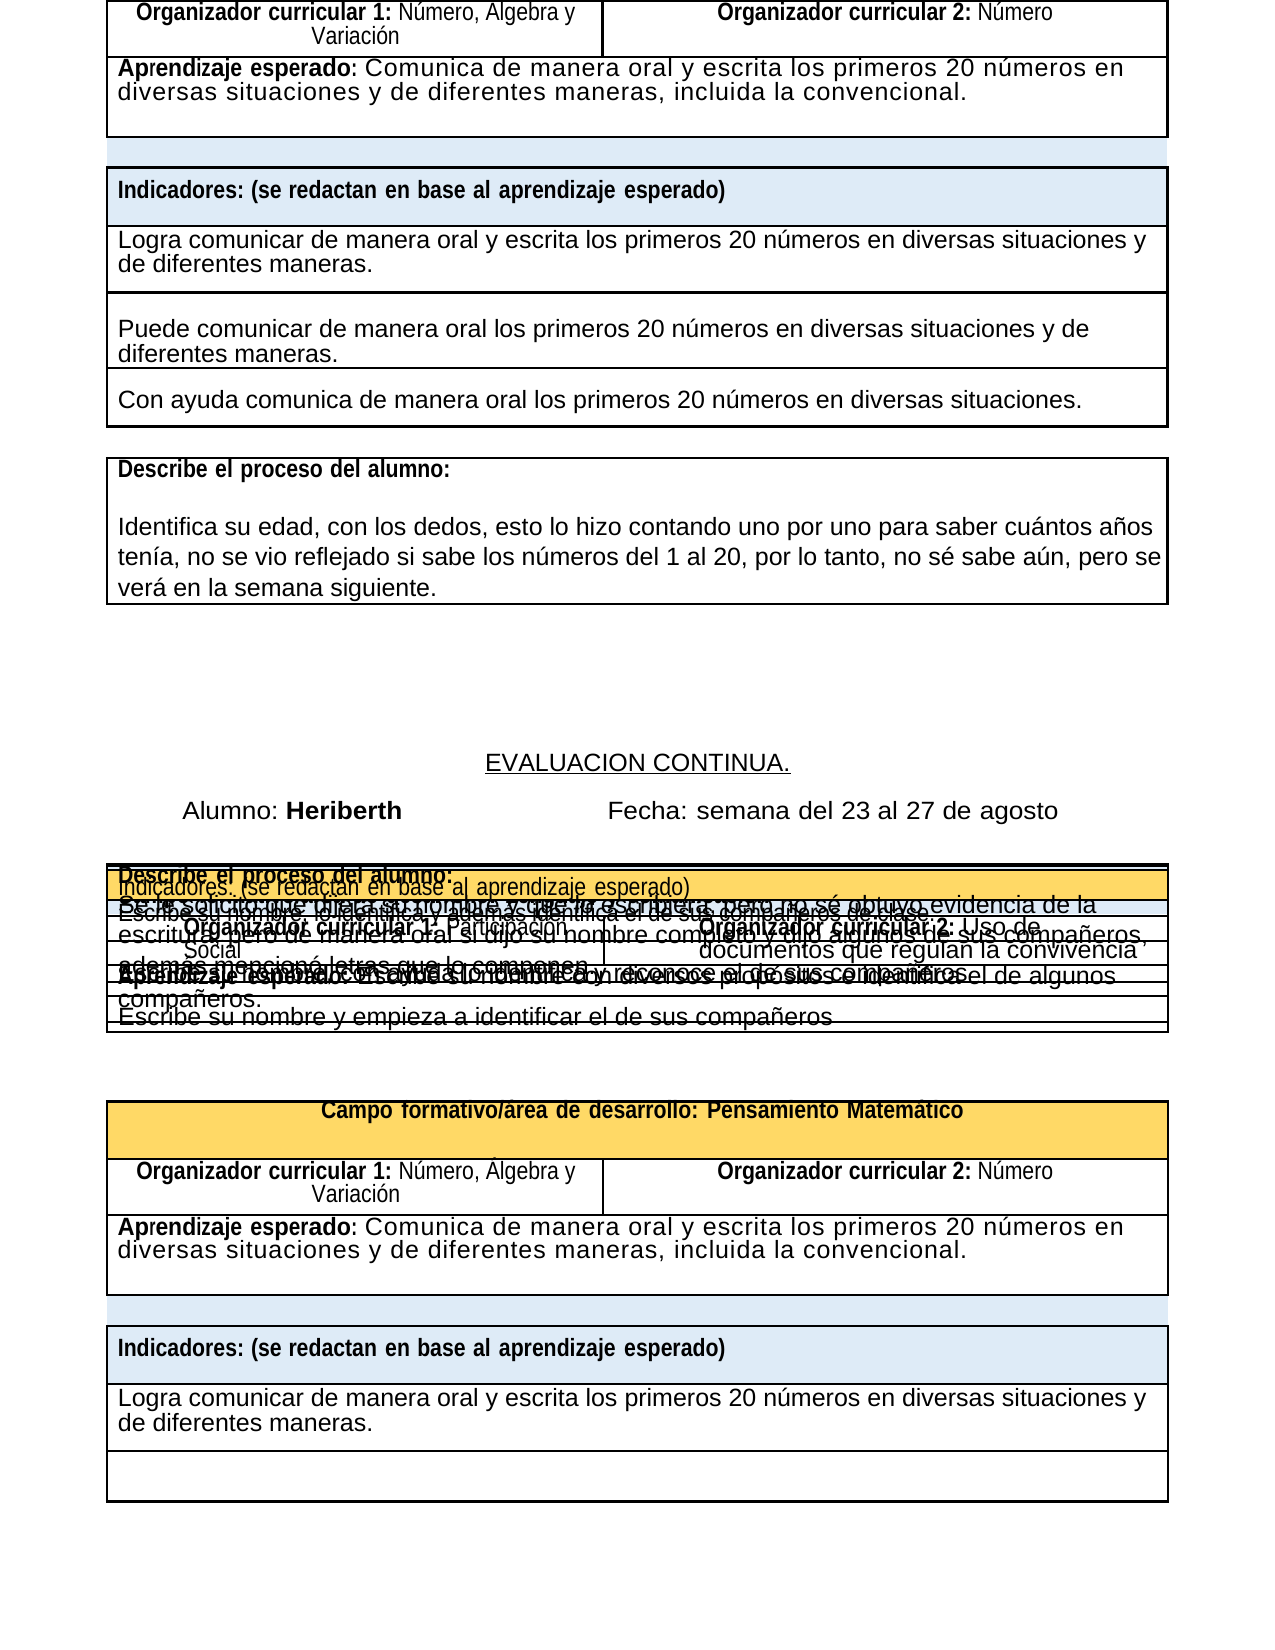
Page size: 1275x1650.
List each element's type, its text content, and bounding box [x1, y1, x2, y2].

table_cell Organizador curricular 1: Número, Álgebra y Variación [108, 2, 601, 56]
table_cell Aprendizaje esperado: Comunica de manera oral y escrita los primeros 20 números en diversas situaciones y de diferentes maneras, incluida la convencional. [108, 58, 1166, 136]
table_cell Logra comunicar de manera oral y escrita los primeros 20 números en diversas situaciones y de diferentes maneras. [108, 1385, 1167, 1450]
text Alumno: Heriberth Fecha: semana del 23 al 27 de agosto [177, 796, 1063, 824]
table_cell Escribe su nombre y empieza a identificar el de sus compañeros [108, 997, 1167, 1031]
table_cell [107, 138, 1167, 166]
table_cell Puede comunicar de manera oral los primeros 20 números en diversas situaciones y de diferentes maneras. [108, 294, 1166, 367]
table_cell Indicadores: (se redactan en base al aprendizaje esperado) [108, 1327, 1167, 1383]
table_cell Con ayuda comunica de manera oral los primeros 20 números en diversas situaciones. [108, 369, 1166, 425]
table_header Campo formativo/área de desarrollo: Pensamiento Matemático [108, 1103, 1167, 1158]
table_cell Organizador curricular 1: Número, Álgebra y Variación [108, 1160, 602, 1214]
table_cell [108, 1452, 1167, 1500]
table_cell Organizador curricular 2: Número [604, 2, 1166, 56]
table_header Describe el proceso del alumno: Identifica su edad, con los dedos, esto lo hizo contando uno por uno para saber cuántos años tenía, no se vio reflejado si sabe los números del 1 al 20, por lo tanto, no sé sabe aún, pero se verá en la semana siguiente. [108, 459, 1166, 603]
table_cell Organizador curricular 2: Número [604, 1160, 1167, 1214]
table_cell [107, 1296, 1168, 1325]
table_cell Indicadores: (se redactan en base al aprendizaje esperado) [108, 169, 1166, 225]
table_cell Aprendizaje esperado: Comunica de manera oral y escrita los primeros 20 números en diversas situaciones y de diferentes maneras, incluida la convencional. [108, 1216, 1167, 1294]
text EVALUACION CONTINUA. [177, 748, 1098, 777]
table_cell Logra comunicar de manera oral y escrita los primeros 20 números en diversas situaciones y de diferentes maneras. [108, 227, 1166, 291]
table_header Describe el proceso del alumno: Se le solicito que dijera su nombre y que lo escribiera, pero no sé obtuvo evidencia de la escritura, pero de manera oral si dijo su nombre completo y dijo algunos de sus compañeros, además mencionó letras que lo componen. [108, 865, 1167, 981]
